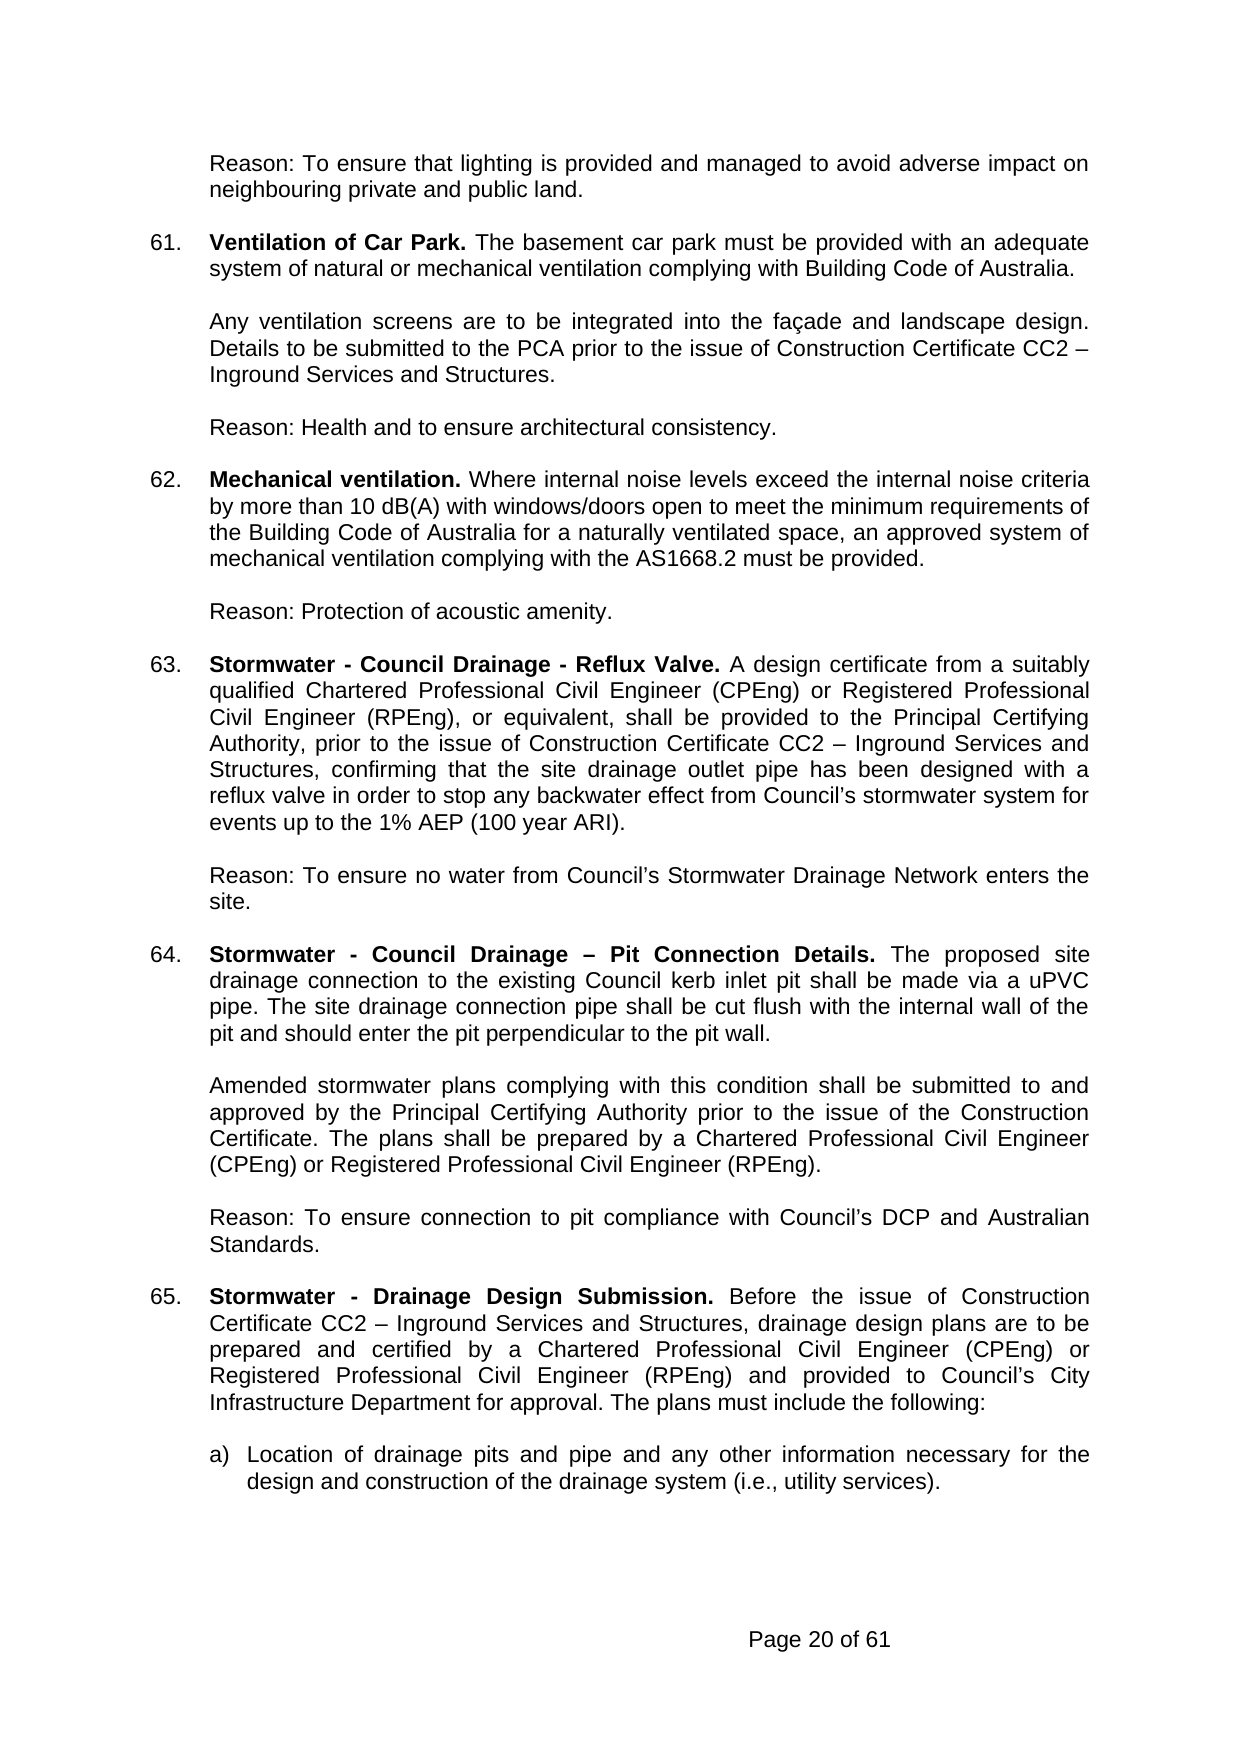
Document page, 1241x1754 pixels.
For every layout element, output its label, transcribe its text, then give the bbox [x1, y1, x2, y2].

text Reason: To ensure connection to pit compliance with Council’s DCP and Australian Standards. [209, 1204, 1090, 1257]
list Stormwater - Council Drainage - Reflux Valve. A design certificate from a suitably qualified Chartered Professional Civil Engineer (CPEng) or Registered Professional Civil Engineer (RPEng), or equivalent, shall be provided to the Principal Certifying Authority, prior to the issue of Construction Certificate CC2 – Inground Services and Structures, confirming that the site drainage outlet pipe has been designed with a reflux valve in order to stop any backwater effect from Council’s stormwater system for events up to the 1% AEP (100 year ARI). [150, 651, 1090, 835]
list Ventilation of Car Park. The basement car park must be provided with an adequate system of natural or mechanical ventilation complying with Building Code of Australia. [150, 229, 1090, 282]
text Reason: Health and to ensure architectural consistency. [150, 413, 1090, 440]
list Stormwater - Drainage Design Submission. Before the issue of Construction Certificate CC2 – Inground Services and Structures, drainage design plans are to be prepared and certified by a Chartered Professional Civil Engineer (CPEng) or Registered Professional Civil Engineer (RPEng) and provided to Council’s City Infrastructure Department for approval. The plans must include the following: [150, 1283, 1090, 1415]
text Reason: Protection of acoustic amenity. [150, 598, 1090, 624]
text Reason: To ensure no water from Council’s Stormwater Drainage Network enters the site. [209, 862, 1090, 914]
list Stormwater - Council Drainage – Pit Connection Details. The proposed site drainage connection to the existing Council kerb inlet pit shall be made via a uPVC pipe. The site drainage connection pipe shall be cut flush with the internal wall of the pit and should enter the pit perpendicular to the pit wall. [150, 941, 1090, 1046]
list Mechanical ventilation. Where internal noise levels exceed the internal noise criteria by more than 10 dB(A) with windows/doors open to meet the minimum requirements of the Building Code of Australia for a naturally ventilated space, an approved system of mechanical ventilation complying with the AS1668.2 must be provided. [150, 466, 1090, 572]
text Amended stormwater plans complying with this condition shall be submitted to and approved by the Principal Certifying Authority prior to the issue of the Construction Certificate. The plans shall be prepared by a Chartered Professional Civil Engineer (CPEng) or Registered Professional Civil Engineer (RPEng). [209, 1072, 1090, 1178]
text Reason: To ensure that lighting is provided and managed to avoid adverse impact on neighbouring private and public land. [209, 150, 1090, 203]
list Location of drainage pits and pipe and any other information necessary for the design and construction of the drainage system (i.e., utility services). [209, 1441, 1090, 1494]
text Any ventilation screens are to be integrated into the façade and landscape design. Details to be submitted to the PCA prior to the issue of Construction Certificate CC2 – Inground Services and Structures. [209, 308, 1090, 387]
